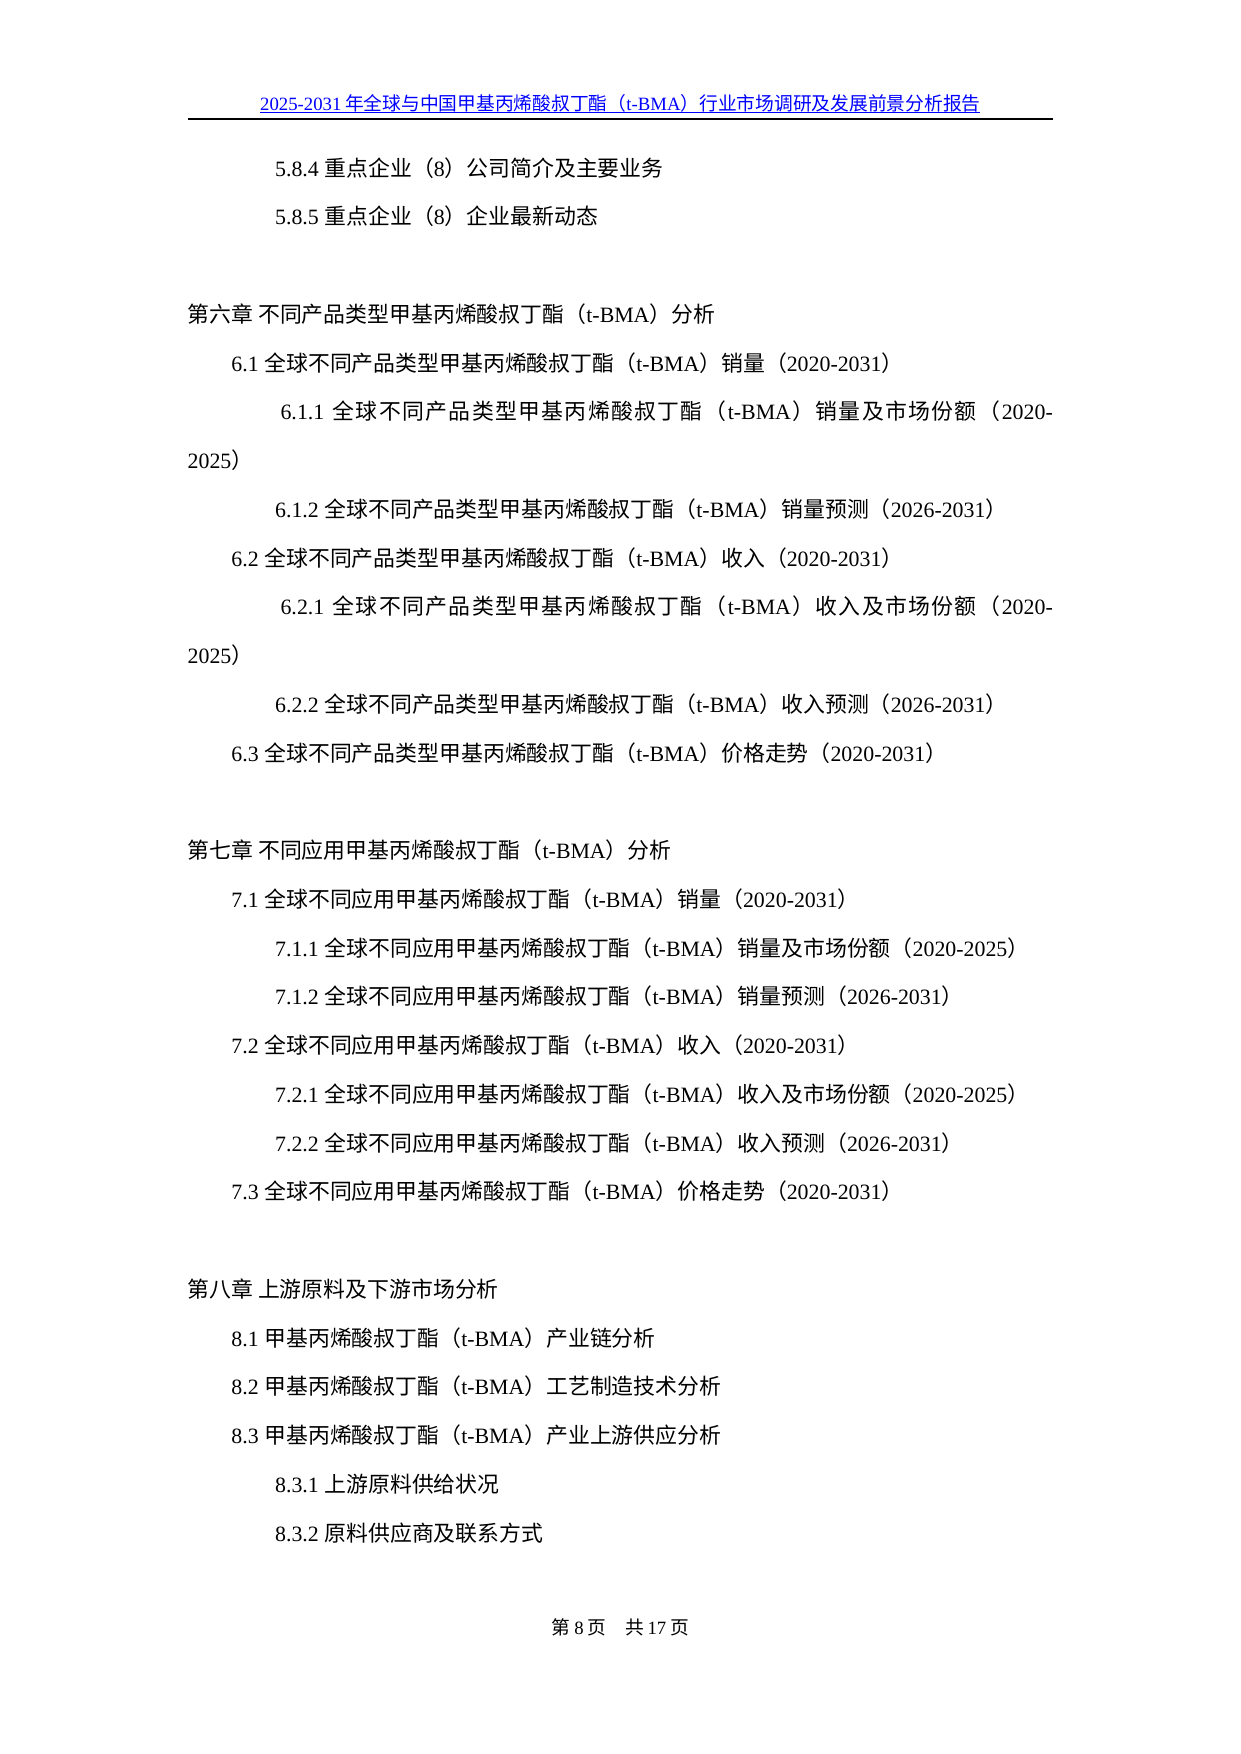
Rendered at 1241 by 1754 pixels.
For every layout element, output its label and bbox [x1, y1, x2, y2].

text [187, 150, 1053, 1548]
